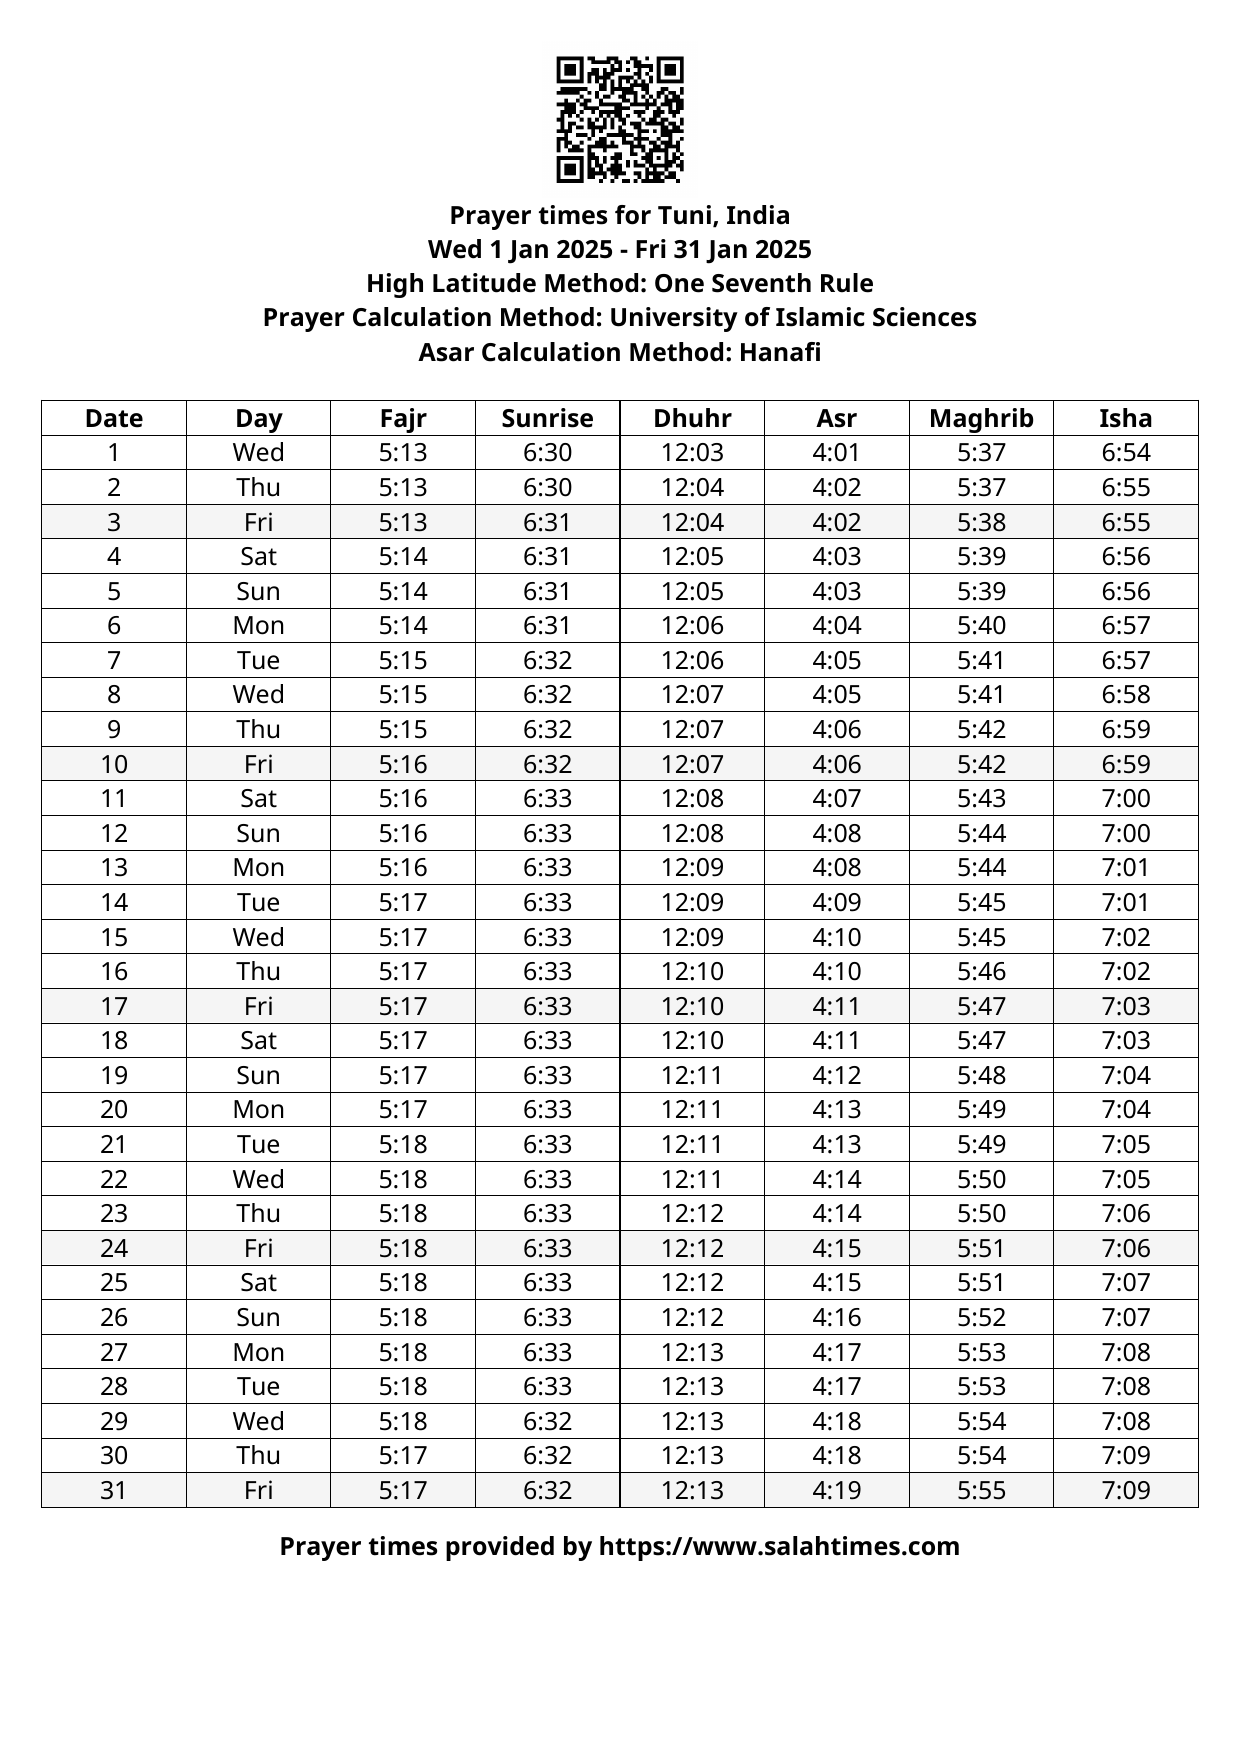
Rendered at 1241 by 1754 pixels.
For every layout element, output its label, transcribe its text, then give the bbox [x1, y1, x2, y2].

table_cell 4:09 [765, 885, 909, 919]
table_cell Thu [187, 954, 330, 988]
table_cell 4:05 [765, 643, 909, 677]
table_cell 12:12 [621, 1300, 764, 1334]
table_cell 5:55 [910, 1473, 1053, 1507]
table_cell Tue [187, 1369, 330, 1403]
table_cell 12:10 [621, 954, 764, 988]
table_cell 12:05 [621, 574, 764, 607]
table_cell 6 [42, 609, 186, 642]
table_cell 5:15 [331, 712, 475, 746]
text Prayer times provided by https://www.salahtimes.com [42, 1528, 1198, 1563]
table_cell 5:39 [910, 539, 1053, 573]
table_cell Fri [187, 505, 330, 538]
table_cell 7:06 [1054, 1231, 1198, 1264]
table_cell 7:03 [1054, 989, 1198, 1022]
table_cell 9 [42, 712, 186, 746]
table_cell 12:11 [621, 1093, 764, 1126]
table_cell 4:10 [765, 954, 909, 988]
table_cell 6:33 [476, 1058, 619, 1092]
table_cell 28 [42, 1369, 186, 1403]
table_cell 5:49 [910, 1127, 1053, 1161]
table_cell 5:14 [331, 574, 475, 607]
table_cell 6:33 [476, 1369, 619, 1403]
table_cell 5:37 [910, 436, 1053, 469]
text Wed 1 Jan 2025 - Fri 31 Jan 2025 [42, 232, 1198, 266]
table_cell 12:12 [621, 1266, 764, 1299]
table_cell 6:57 [1054, 609, 1198, 642]
table_cell 5:46 [910, 954, 1053, 988]
table_cell 4:08 [765, 851, 909, 884]
table_cell 7:01 [1054, 851, 1198, 884]
table_cell 7:01 [1054, 885, 1198, 919]
table_cell Tue [187, 1127, 330, 1161]
table_cell 5:16 [331, 816, 475, 849]
table_cell 5:17 [331, 1473, 475, 1507]
table_cell 12:05 [621, 539, 764, 573]
table_cell 6:55 [1054, 470, 1198, 504]
table_cell 12:07 [621, 678, 764, 711]
table_cell 6:32 [476, 643, 619, 677]
table_cell 12 [42, 816, 186, 849]
table_cell 5:41 [910, 678, 1053, 711]
table_cell 5:18 [331, 1196, 475, 1230]
table_cell 6:58 [1054, 678, 1198, 711]
table_header Maghrib [910, 401, 1053, 434]
table_cell Fri [187, 989, 330, 1022]
table_cell 12:07 [621, 747, 764, 780]
table_cell 12:10 [621, 989, 764, 1022]
table_cell 5:54 [910, 1404, 1053, 1437]
table_cell 18 [42, 1024, 186, 1057]
table_cell 4:06 [765, 712, 909, 746]
table_cell 4:11 [765, 1024, 909, 1057]
table_cell Wed [187, 1162, 330, 1195]
table_cell 5:50 [910, 1196, 1053, 1230]
table_cell 5:18 [331, 1335, 475, 1368]
table_cell 6:33 [476, 816, 619, 849]
table_cell 7 [42, 643, 186, 677]
table_cell 7:04 [1054, 1093, 1198, 1126]
table_cell 7:08 [1054, 1369, 1198, 1403]
table_cell 4:07 [765, 781, 909, 815]
table_cell 11 [42, 781, 186, 815]
table_cell 5:54 [910, 1439, 1053, 1472]
table_cell 4:19 [765, 1473, 909, 1507]
table_cell 4:17 [765, 1335, 909, 1368]
table_cell 21 [42, 1127, 186, 1161]
table_cell 6:30 [476, 436, 619, 469]
table_cell 4:05 [765, 678, 909, 711]
table_cell 7:03 [1054, 1024, 1198, 1057]
table_cell 6:33 [476, 954, 619, 988]
table_cell Tue [187, 643, 330, 677]
table_cell 12:13 [621, 1369, 764, 1403]
table_cell 30 [42, 1439, 186, 1472]
table_cell 6:33 [476, 1162, 619, 1195]
table_cell Sun [187, 574, 330, 607]
table_cell 5:13 [331, 470, 475, 504]
picture [542, 41, 699, 198]
table_cell Sat [187, 539, 330, 573]
table_cell 2 [42, 470, 186, 504]
table_cell 17 [42, 989, 186, 1022]
table_cell 5:17 [331, 1024, 475, 1057]
table_cell 4:03 [765, 539, 909, 573]
table_cell 12:11 [621, 1058, 764, 1092]
table_cell Wed [187, 436, 330, 469]
table_cell 5:15 [331, 643, 475, 677]
table_cell 5:14 [331, 539, 475, 573]
table_cell 7:08 [1054, 1404, 1198, 1437]
table_cell 12:06 [621, 609, 764, 642]
table_cell 7:02 [1054, 954, 1198, 988]
table_cell 12:09 [621, 885, 764, 919]
table_cell 5:18 [331, 1162, 475, 1195]
table_cell 25 [42, 1266, 186, 1299]
table_cell 4:15 [765, 1266, 909, 1299]
table_cell 5:41 [910, 643, 1053, 677]
table_cell 26 [42, 1300, 186, 1334]
table_cell 6:31 [476, 505, 619, 538]
table_cell 6:31 [476, 539, 619, 573]
table_cell Sat [187, 1024, 330, 1057]
table_cell Sat [187, 1266, 330, 1299]
table_cell Fri [187, 1231, 330, 1264]
table_cell 7:05 [1054, 1162, 1198, 1195]
table_cell 5:42 [910, 712, 1053, 746]
table_header Day [187, 401, 330, 434]
table_header Dhuhr [621, 401, 764, 434]
table_cell 5:13 [331, 505, 475, 538]
table_cell 6:33 [476, 920, 619, 953]
table_cell 6:31 [476, 574, 619, 607]
table_cell 4:02 [765, 505, 909, 538]
table_cell 4:04 [765, 609, 909, 642]
table_cell 12:10 [621, 1024, 764, 1057]
table_cell 6:33 [476, 1335, 619, 1368]
table_header Asr [765, 401, 909, 434]
table_cell 5 [42, 574, 186, 607]
table_cell 6:33 [476, 1300, 619, 1334]
table_cell 4:01 [765, 436, 909, 469]
table_cell 6:59 [1054, 747, 1198, 780]
table_cell 5:38 [910, 505, 1053, 538]
table_cell Tue [187, 885, 330, 919]
table_cell 5:42 [910, 747, 1053, 780]
table_cell 7:05 [1054, 1127, 1198, 1161]
table_cell Sun [187, 1300, 330, 1334]
table_cell Thu [187, 712, 330, 746]
table_cell 5:17 [331, 989, 475, 1022]
table_cell 12:13 [621, 1335, 764, 1368]
table_cell 8 [42, 678, 186, 711]
table_cell 7:00 [1054, 781, 1198, 815]
table_cell Mon [187, 1093, 330, 1126]
table_cell 23 [42, 1196, 186, 1230]
text Prayer Calculation Method: University of Islamic Sciences [42, 300, 1198, 334]
table_cell 5:18 [331, 1231, 475, 1264]
table_cell 5:18 [331, 1300, 475, 1334]
table_cell 1 [42, 436, 186, 469]
table_cell 6:55 [1054, 505, 1198, 538]
table_cell 5:44 [910, 851, 1053, 884]
table_cell 5:45 [910, 920, 1053, 953]
table_cell 4:14 [765, 1162, 909, 1195]
table_cell 5:51 [910, 1266, 1053, 1299]
table_cell 22 [42, 1162, 186, 1195]
table_cell 5:49 [910, 1093, 1053, 1126]
table_cell 6:31 [476, 609, 619, 642]
table_cell 13 [42, 851, 186, 884]
table_cell 31 [42, 1473, 186, 1507]
table_cell 3 [42, 505, 186, 538]
table_cell 12:12 [621, 1231, 764, 1264]
table_cell 5:18 [331, 1404, 475, 1437]
table_cell Mon [187, 851, 330, 884]
table_cell 6:32 [476, 1473, 619, 1507]
table_cell 6:32 [476, 1404, 619, 1437]
table_cell Wed [187, 1404, 330, 1437]
table_cell 5:40 [910, 609, 1053, 642]
table_cell 4:15 [765, 1231, 909, 1264]
table_cell 5:39 [910, 574, 1053, 607]
table_cell 5:17 [331, 885, 475, 919]
table_cell 5:16 [331, 851, 475, 884]
table_cell 6:33 [476, 1231, 619, 1264]
table_cell 6:33 [476, 851, 619, 884]
table_cell 5:16 [331, 747, 475, 780]
table_cell 24 [42, 1231, 186, 1264]
table_header Date [42, 401, 186, 434]
table_cell 6:59 [1054, 712, 1198, 746]
table_cell 20 [42, 1093, 186, 1126]
table_cell 27 [42, 1335, 186, 1368]
table_cell 6:33 [476, 1266, 619, 1299]
table_cell 4:11 [765, 989, 909, 1022]
table_cell 4:06 [765, 747, 909, 780]
table_cell 12:06 [621, 643, 764, 677]
text Prayer times for Tuni, India [42, 198, 1198, 232]
table_cell 12:12 [621, 1196, 764, 1230]
table_cell 5:51 [910, 1231, 1053, 1264]
table_cell 5:13 [331, 436, 475, 469]
table_cell Sun [187, 816, 330, 849]
table_cell 6:33 [476, 1093, 619, 1126]
table_cell 4:17 [765, 1369, 909, 1403]
table_cell 6:33 [476, 1024, 619, 1057]
table_cell 12:04 [621, 470, 764, 504]
table_cell 7:00 [1054, 816, 1198, 849]
table_cell 12:11 [621, 1162, 764, 1195]
table_cell 4:10 [765, 920, 909, 953]
table_cell 12:07 [621, 712, 764, 746]
table_cell 5:14 [331, 609, 475, 642]
table_cell 5:16 [331, 781, 475, 815]
table_cell 6:56 [1054, 574, 1198, 607]
table_cell 7:07 [1054, 1266, 1198, 1299]
table_cell Sat [187, 781, 330, 815]
table_cell 5:17 [331, 954, 475, 988]
table_cell 12:13 [621, 1404, 764, 1437]
table_cell 7:09 [1054, 1439, 1198, 1472]
table_cell Thu [187, 1439, 330, 1472]
table_cell 6:56 [1054, 539, 1198, 573]
table_cell 4:03 [765, 574, 909, 607]
table_cell 6:54 [1054, 436, 1198, 469]
table_cell 5:18 [331, 1127, 475, 1161]
table_cell 5:17 [331, 920, 475, 953]
table_cell 6:33 [476, 885, 619, 919]
table_cell 6:57 [1054, 643, 1198, 677]
table_cell 12:13 [621, 1473, 764, 1507]
table_cell Thu [187, 1196, 330, 1230]
table_cell 6:32 [476, 1439, 619, 1472]
table_cell 19 [42, 1058, 186, 1092]
table_cell 10 [42, 747, 186, 780]
table_cell 5:43 [910, 781, 1053, 815]
table_header Isha [1054, 401, 1198, 434]
table_cell 6:33 [476, 781, 619, 815]
table_cell 7:09 [1054, 1473, 1198, 1507]
table_cell 5:53 [910, 1335, 1053, 1368]
table_cell Fri [187, 747, 330, 780]
text Asar Calculation Method: Hanafi [42, 334, 1198, 368]
table_cell 5:18 [331, 1266, 475, 1299]
table_cell 12:03 [621, 436, 764, 469]
table_cell Mon [187, 609, 330, 642]
table_cell 12:09 [621, 920, 764, 953]
table_cell 12:13 [621, 1439, 764, 1472]
table_cell 4:13 [765, 1093, 909, 1126]
table_cell 12:04 [621, 505, 764, 538]
table_cell 6:32 [476, 712, 619, 746]
table_cell 12:09 [621, 851, 764, 884]
table_cell 5:44 [910, 816, 1053, 849]
table_cell 5:17 [331, 1058, 475, 1092]
table_cell 5:17 [331, 1439, 475, 1472]
table_cell 7:02 [1054, 920, 1198, 953]
table_cell 4:14 [765, 1196, 909, 1230]
table_header Fajr [331, 401, 475, 434]
table_cell 6:33 [476, 1127, 619, 1161]
table_cell 29 [42, 1404, 186, 1437]
table_cell 15 [42, 920, 186, 953]
table_cell 5:18 [331, 1369, 475, 1403]
table_cell 16 [42, 954, 186, 988]
table_cell 5:17 [331, 1093, 475, 1126]
table_cell 5:53 [910, 1369, 1053, 1403]
table_cell 7:04 [1054, 1058, 1198, 1092]
table_cell Wed [187, 678, 330, 711]
table_cell 4:18 [765, 1439, 909, 1472]
table_cell 12:11 [621, 1127, 764, 1161]
table_cell 5:45 [910, 885, 1053, 919]
table_cell 5:50 [910, 1162, 1053, 1195]
table_cell 7:07 [1054, 1300, 1198, 1334]
table_cell 5:47 [910, 989, 1053, 1022]
text High Latitude Method: One Seventh Rule [42, 266, 1198, 300]
table_cell 14 [42, 885, 186, 919]
table_cell 5:48 [910, 1058, 1053, 1092]
table_cell 5:52 [910, 1300, 1053, 1334]
table_cell Wed [187, 920, 330, 953]
table_cell Sun [187, 1058, 330, 1092]
table_cell Mon [187, 1335, 330, 1368]
table_cell 5:37 [910, 470, 1053, 504]
table_cell 4:12 [765, 1058, 909, 1092]
table_cell Fri [187, 1473, 330, 1507]
table_cell 4:02 [765, 470, 909, 504]
table_cell 6:32 [476, 747, 619, 780]
table_cell 4:16 [765, 1300, 909, 1334]
table_cell 12:08 [621, 781, 764, 815]
table_cell 4:13 [765, 1127, 909, 1161]
table_cell 7:08 [1054, 1335, 1198, 1368]
table_cell Thu [187, 470, 330, 504]
table_cell 6:30 [476, 470, 619, 504]
table_cell 6:32 [476, 678, 619, 711]
table_cell 4:08 [765, 816, 909, 849]
table_cell 5:47 [910, 1024, 1053, 1057]
table_cell 7:06 [1054, 1196, 1198, 1230]
table_cell 4:18 [765, 1404, 909, 1437]
table_cell 12:08 [621, 816, 764, 849]
table_header Sunrise [476, 401, 619, 434]
table_cell 4 [42, 539, 186, 573]
table_cell 6:33 [476, 989, 619, 1022]
table_cell 5:15 [331, 678, 475, 711]
table_cell 6:33 [476, 1196, 619, 1230]
